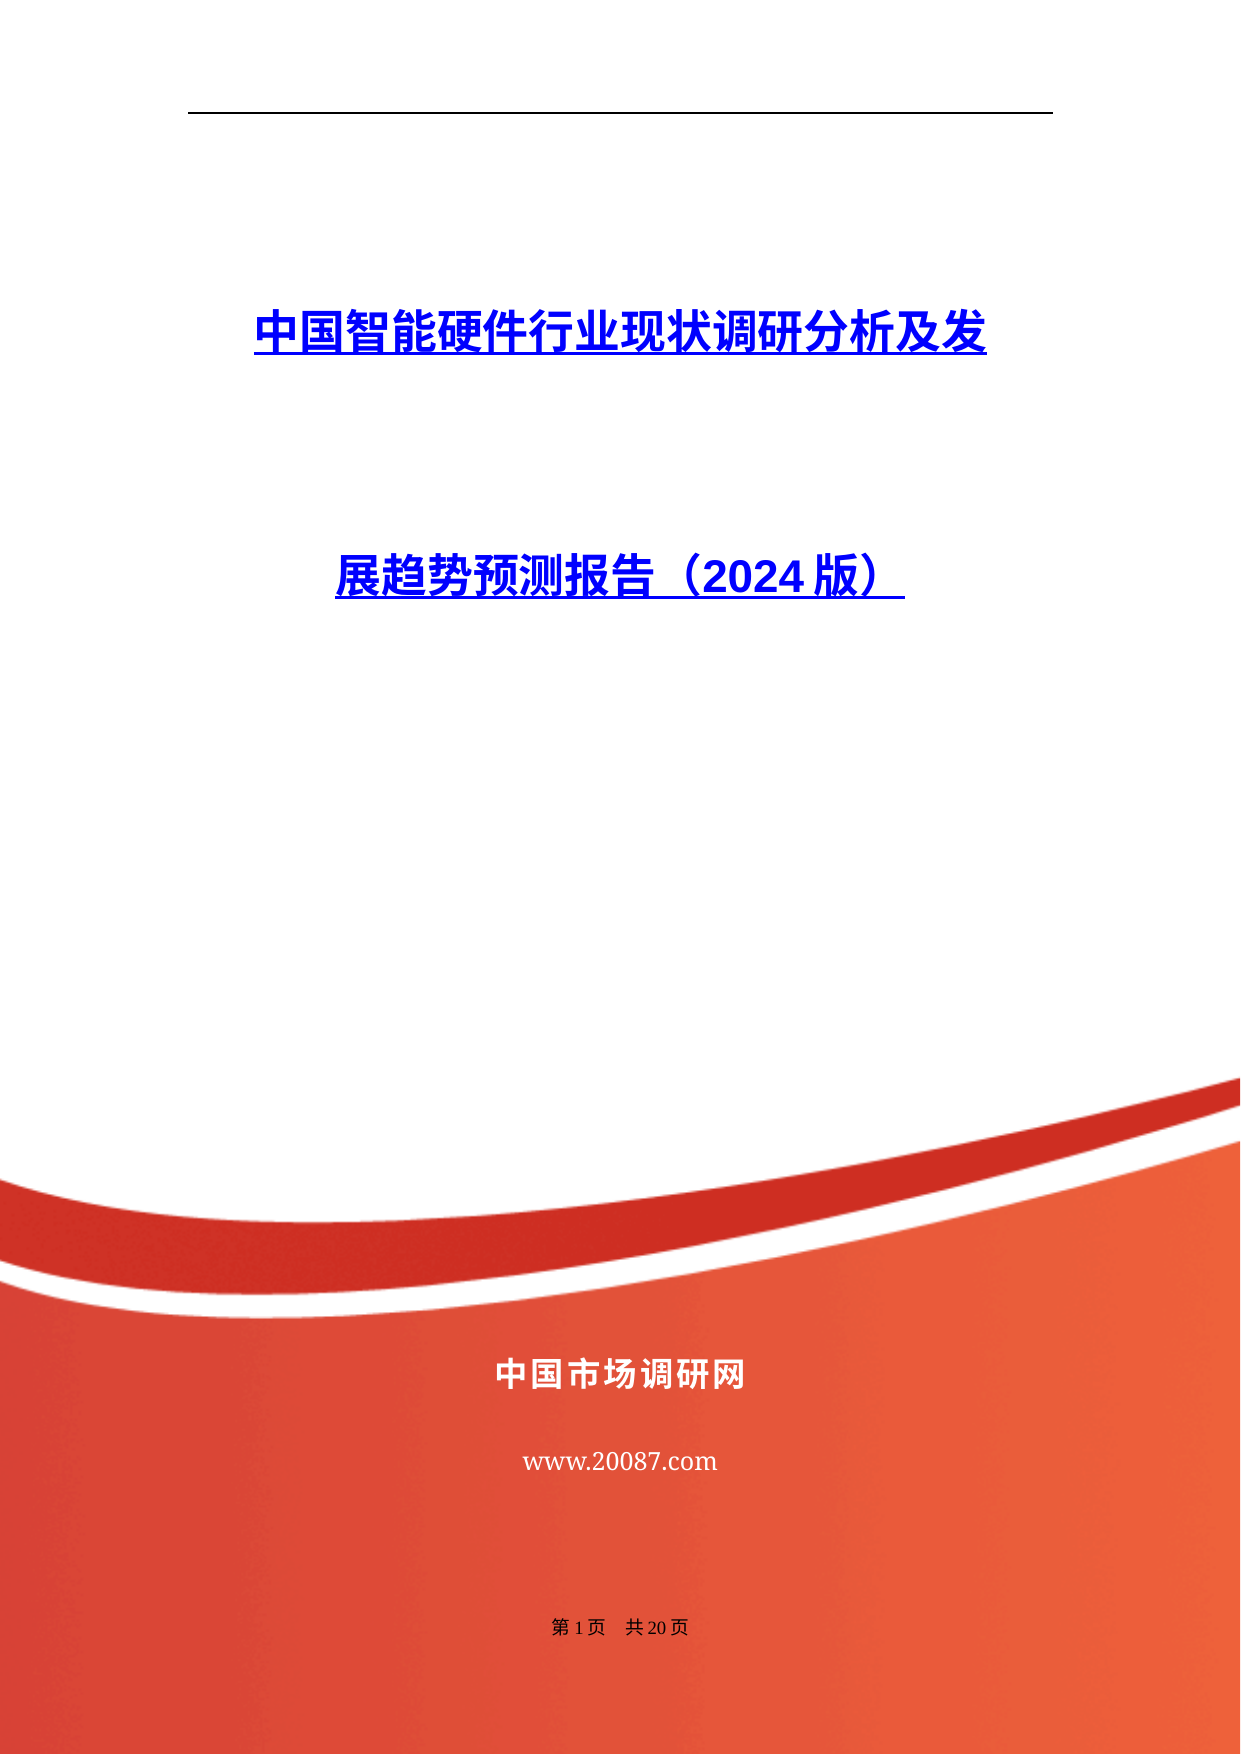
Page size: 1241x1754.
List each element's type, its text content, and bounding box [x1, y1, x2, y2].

table_header 中国智能硬件行业现状调研分析及发展趋势预测报告（2024版） [188, 207, 1053, 773]
picture [0, 1006, 1241, 1754]
text www.20087.com [187, 1428, 1053, 1493]
subtitle 中国市场调研网 [187, 1339, 1053, 1404]
